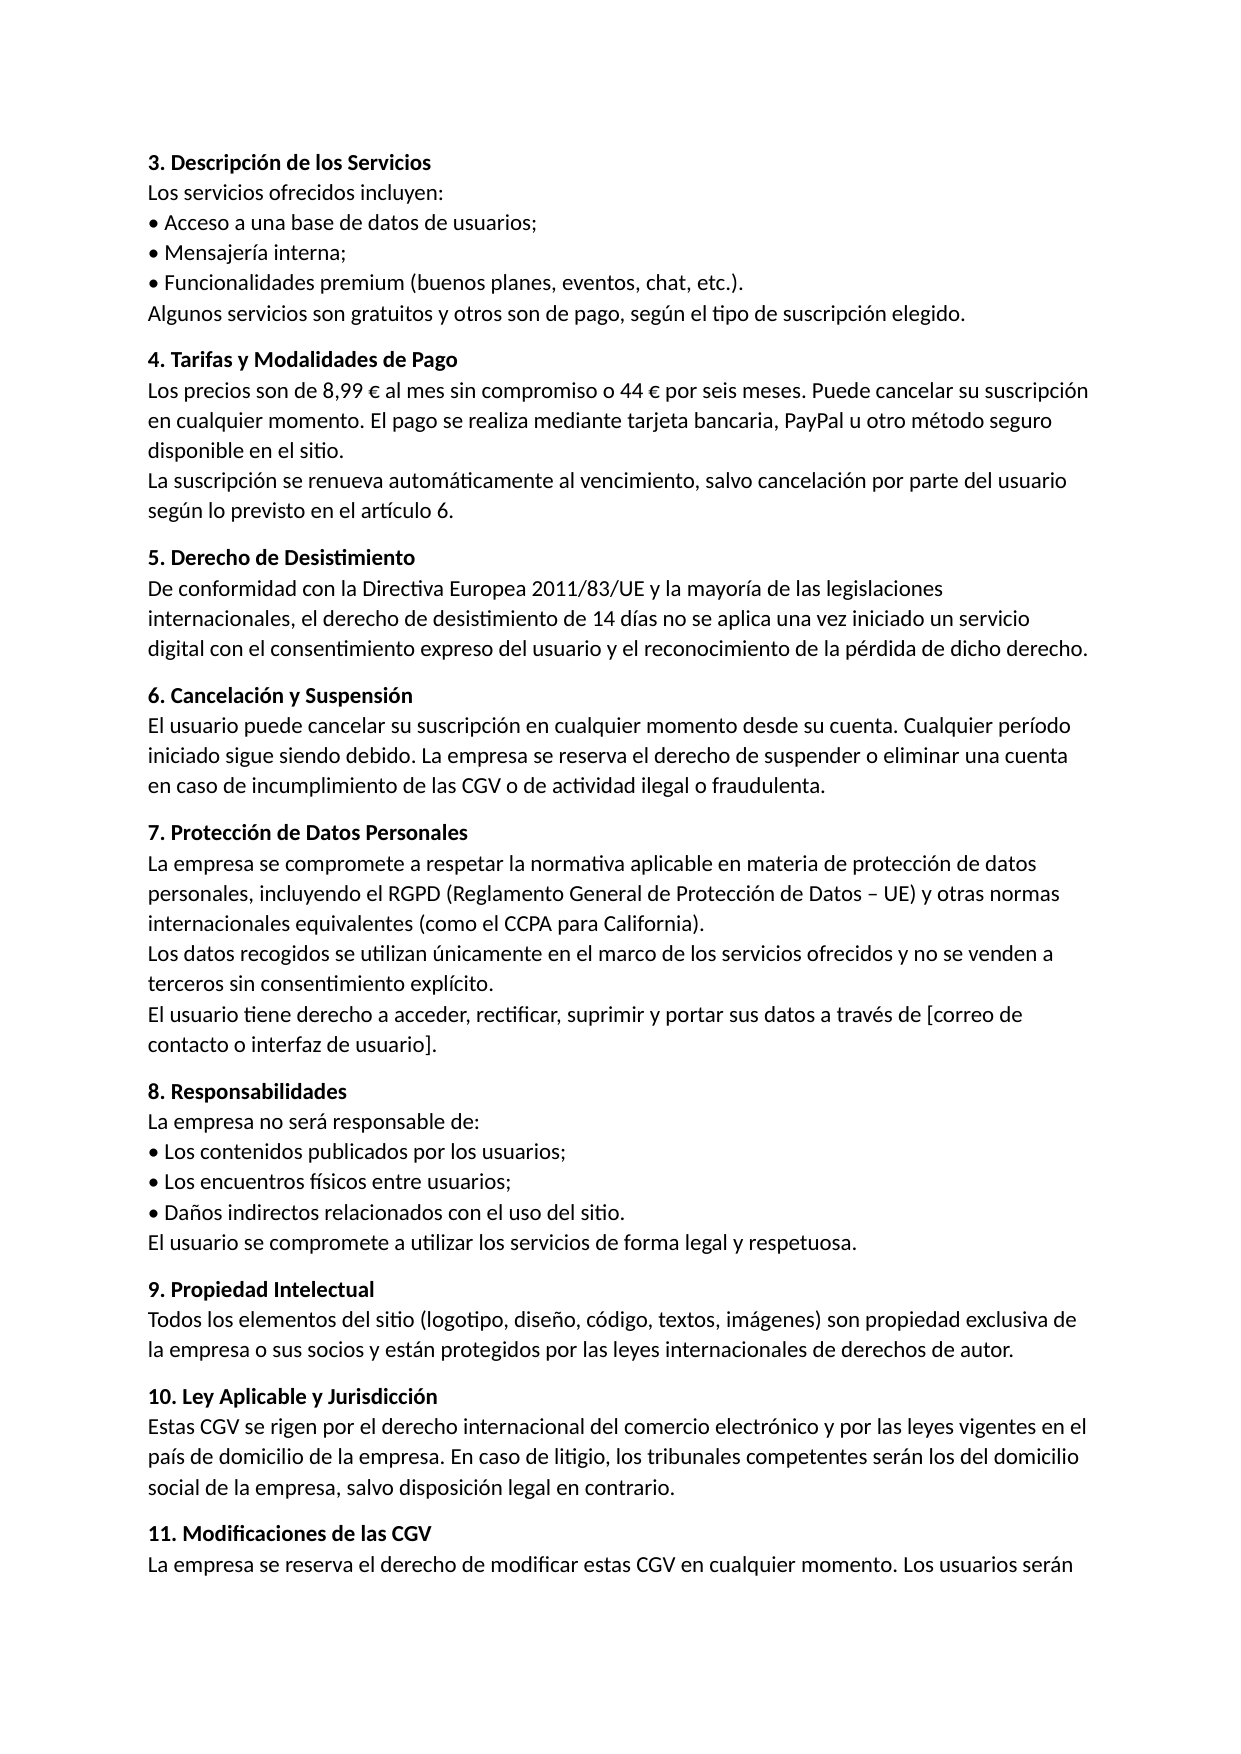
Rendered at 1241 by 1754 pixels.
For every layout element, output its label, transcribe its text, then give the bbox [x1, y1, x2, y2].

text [148, 1519, 1093, 1578]
text 4. Tarifas y Modalidades de Pago Los precios son de 8,99 € al mes sin compromiso o 44 € por seis meses. Puede cancelar su suscripción en cualquier momento. El pago se realiza mediante tarjeta bancaria, PayPal u otro método seguro disponible en el sitio. La suscripción se renueva automáticamente al vencimiento, salvo cancelación por parte del usuario según lo previsto en el artículo 6. [148, 346, 1093, 524]
text 3. Descripción de los Servicios Los servicios ofrecidos incluyen: • Acceso a una base de datos de usuarios; • Mensajería interna; • Funcionalidades premium (buenos planes, eventos, chat, etc.). Algunos servicios son gratuitos y otros son de pago, según el tipo de suscripción elegido. [148, 148, 1093, 327]
text 8. Responsabilidades La empresa no será responsable de: • Los contenidos publicados por los usuarios; • Los encuentros físicos entre usuarios; • Daños indirectos relacionados con el uso del sitio. El usuario se compromete a utilizar los servicios de forma legal y respetuosa. [148, 1077, 1093, 1256]
text 7. Protección de Datos Personales La empresa se compromete a respetar la normativa aplicable en materia de protección de datos personales, incluyendo el RGPD (Reglamento General de Protección de Datos – UE) y otras normas internacionales equivalentes (como el CCPA para California). Los datos recogidos se utilizan únicamente en el marco de los servicios ofrecidos y no se venden a terceros sin consentimiento explícito. El usuario tiene derecho a acceder, rectificar, suprimir y portar sus datos a través de [correo de contacto o interfaz de usuario]. [148, 818, 1093, 1058]
text 5. Derecho de Desistimiento De conformidad con la Directiva Europea 2011/83/UE y la mayoría de las legislaciones internacionales, el derecho de desistimiento de 14 días no se aplica una vez iniciado un servicio digital con el consentimiento expreso del usuario y el reconocimiento de la pérdida de dicho derecho. [148, 543, 1093, 662]
text 10. Ley Aplicable y Jurisdicción Estas CGV se rigen por el derecho internacional del comercio electrónico y por las leyes vigentes en el país de domicilio de la empresa. En caso de litigio, los tribunales competentes serán los del domicilio social de la empresa, salvo disposición legal en contrario. [148, 1382, 1093, 1501]
text 6. Cancelación y Suspensión El usuario puede cancelar su suscripción en cualquier momento desde su cuenta. Cualquier período iniciado sigue siendo debido. La empresa se reserva el derecho de suspender o eliminar una cuenta en caso de incumplimiento de las CGV o de actividad ilegal o fraudulenta. [148, 681, 1093, 799]
text 9. Propiedad Intelectual Todos los elementos del sitio (logotipo, diseño, código, textos, imágenes) son propiedad exclusiva de la empresa o sus socios y están protegidos por las leyes internacionales de derechos de autor. [148, 1275, 1093, 1363]
